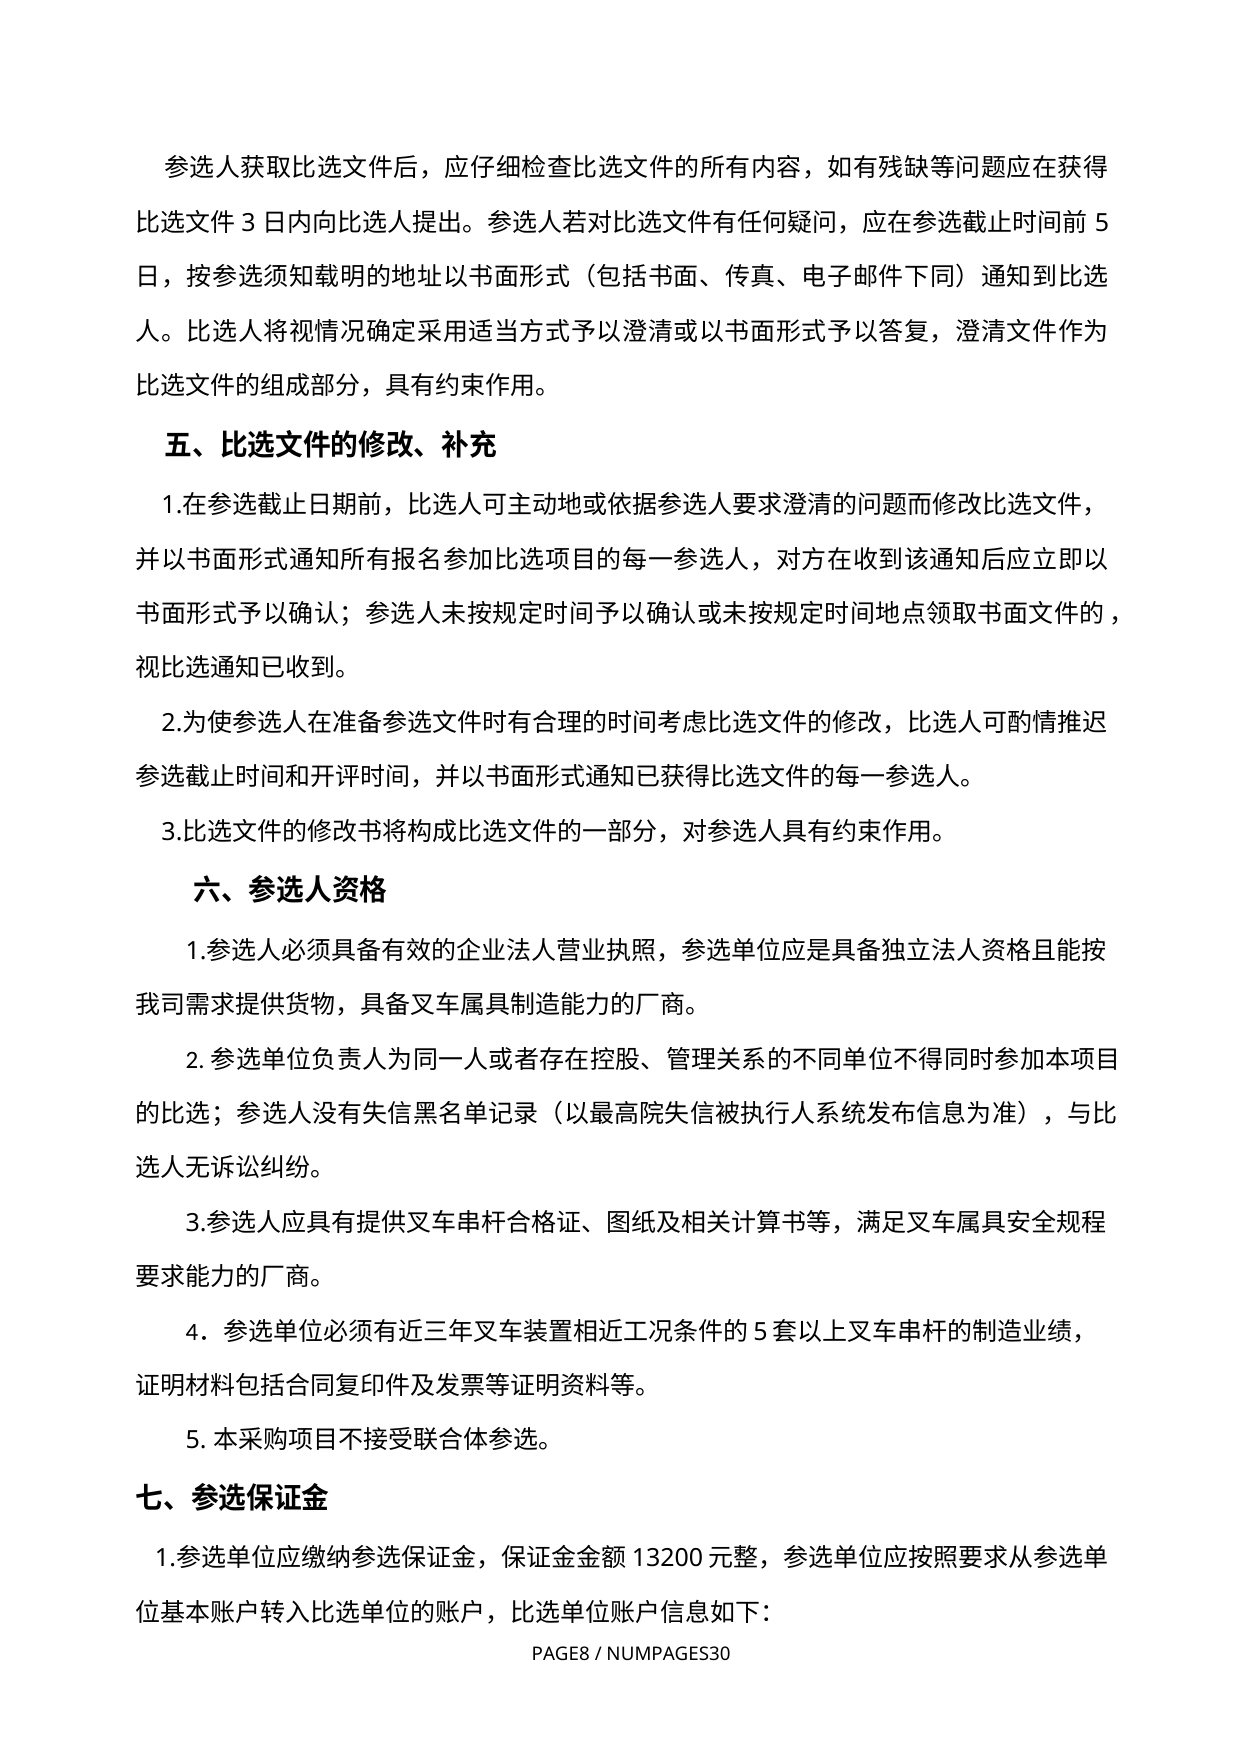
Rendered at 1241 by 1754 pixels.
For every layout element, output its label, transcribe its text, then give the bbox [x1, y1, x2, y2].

text 2. 参选单位负责人为同一人或者存在控股、管理关系的不同单位不得同时参加本项目的比选；参选人没有失信黑名单记录（以最高院失信被执行人系统发布信息为准），与比选人无诉讼纠纷。 [135, 1039, 1121, 1184]
text 五、比选文件的修改、补充 [135, 421, 1121, 464]
text 1.在参选截止日期前，比选人可主动地或依据参选人要求澄清的问题而修改比选文件，并以书面形式通知所有报名参加比选项目的每一参选人，对方在收到该通知后应立即以书面形式予以确认；参选人未按规定时间予以确认或未按规定时间地点领取书面文件的，视比选通知已收到。 [135, 485, 1109, 684]
text 2.为使参选人在准备参选文件时有合理的时间考虑比选文件的修改，比选人可酌情推迟参选截止时间和开评时间，并以书面形式通知已获得比选文件的每一参选人。 [135, 702, 1109, 793]
text 参选人获取比选文件后，应仔细检查比选文件的所有内容，如有残缺等问题应在获得比选文件 3 日内向比选人提出。参选人若对比选文件有任何疑问，应在参选截止时间前 5 日，按参选须知载明的地址以书面形式（包括书面、传真、电子邮件下同）通知到比选人。比选人将视情况确定采用适当方式予以澄清或以书面形式予以答复，澄清文件作为比选文件的组成部分，具有约束作用。 [135, 148, 1109, 402]
text 4．参选单位必须有近三年叉车装置相近工况条件的5套以上叉车串杆的制造业绩，证明材料包括合同复印件及发票等证明资料等。 [135, 1311, 1121, 1402]
text 5. 本采购项目不接受联合体参选。 [135, 1420, 1121, 1456]
text 3.比选文件的修改书将构成比选文件的一部分，对参选人具有约束作用。 [135, 811, 1109, 847]
text 3.参选人应具有提供叉车串杆合格证、图纸及相关计算书等，满足叉车属具安全规程要求能力的厂商。 [135, 1202, 1121, 1293]
text 六、参选人资格 [135, 867, 1121, 909]
text 1.参选人必须具备有效的企业法人营业执照，参选单位应是具备独立法人资格且能按我司需求提供货物，具备叉车属具制造能力的厂商。 [135, 930, 1121, 1021]
text 七、参选保证金 [135, 1474, 1109, 1516]
text 1.参选单位应缴纳参选保证金，保证金金额13200元整，参选单位应按照要求从参选单位基本账户转入比选单位的账户，比选单位账户信息如下： [135, 1538, 1109, 1628]
